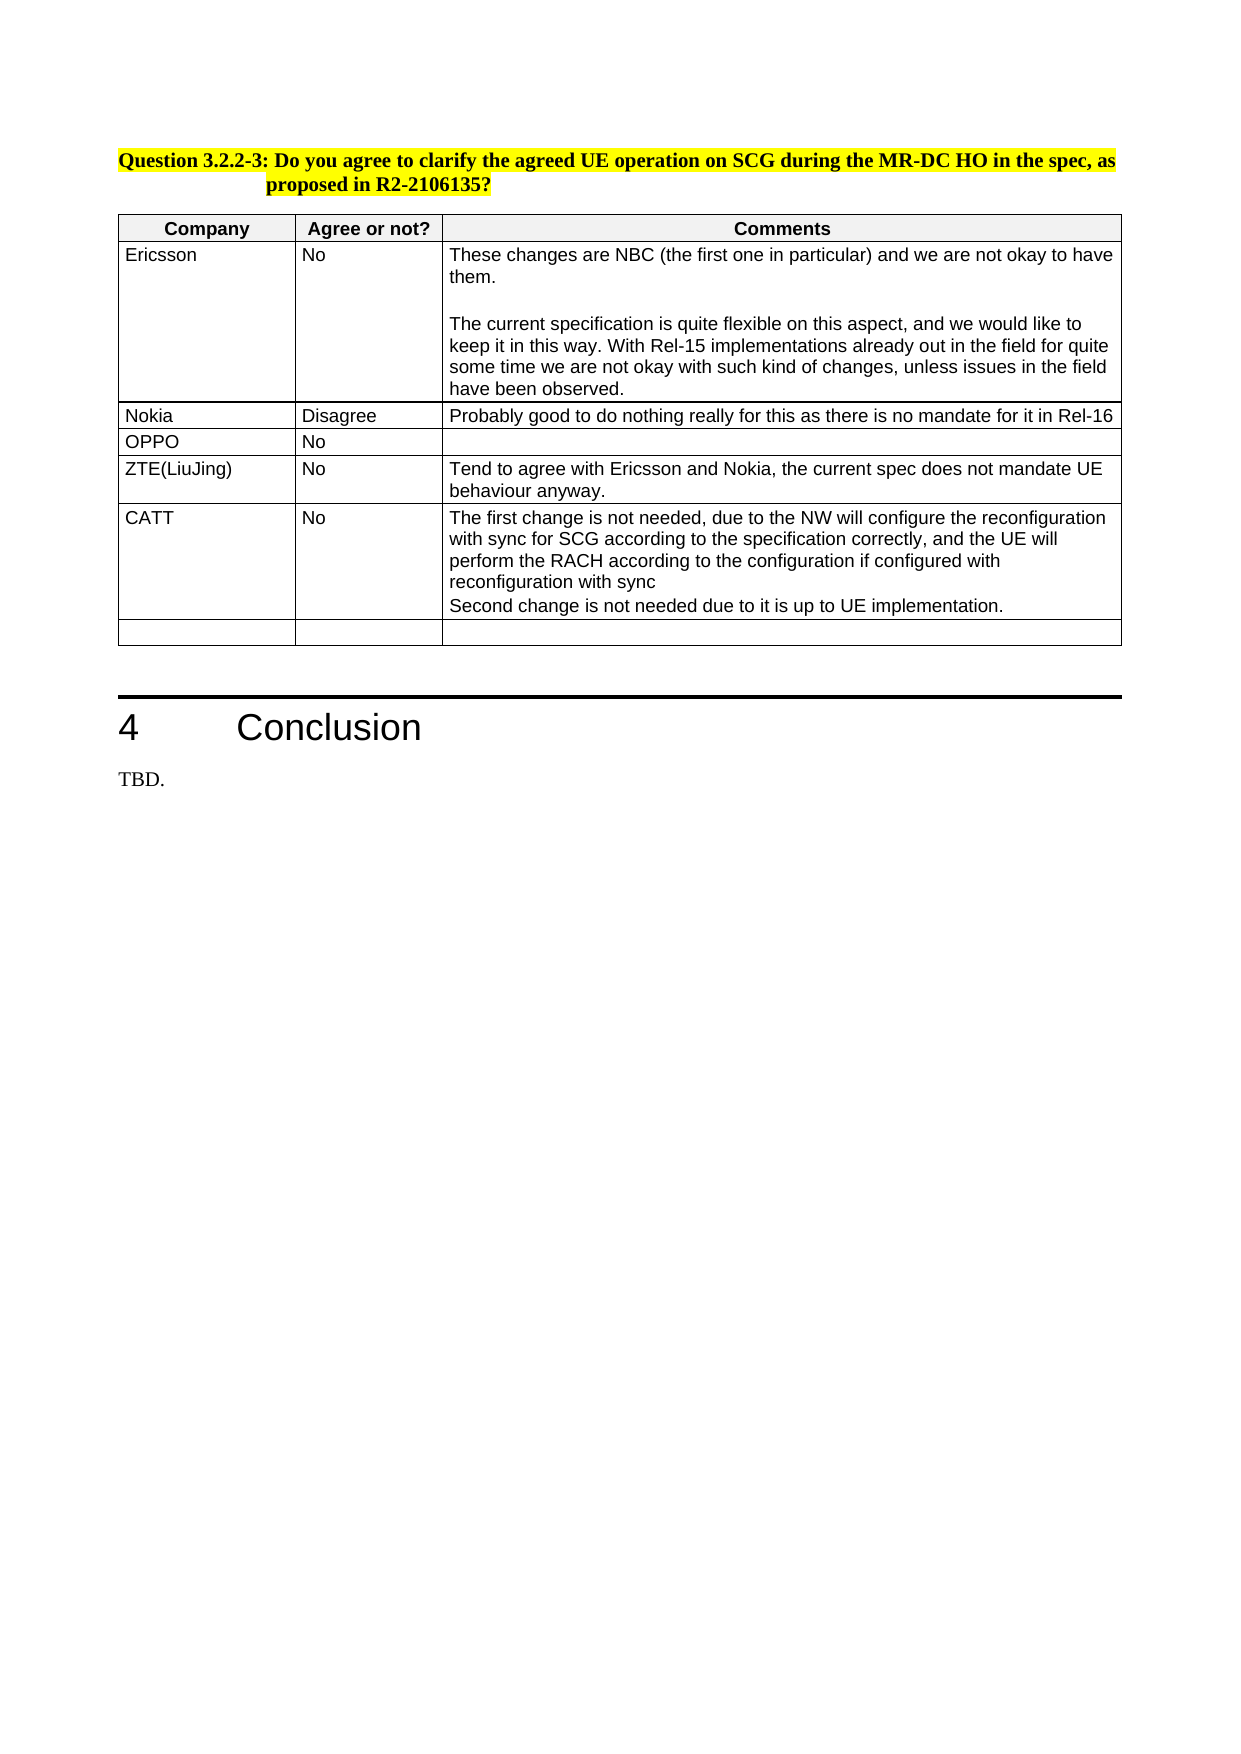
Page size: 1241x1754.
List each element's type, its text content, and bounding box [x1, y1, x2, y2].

table_cell The first change is not needed, due to the NW will configure the reconfiguration with sync for SCG according to the specification correctly, and the UE will perform the RACH according to the configuration if configured with reconfiguration with sync Second change is not needed due to it is up to UE implementation. [443, 504, 1121, 618]
table_cell Ericsson [119, 242, 295, 401]
subtitle Question 3.2.2-3: Do you agree to clarify the agreed UE operation on SCG during the MR-DC HO in the spec, as proposed in R2-2106135? [118, 147, 1122, 196]
text TBD. [118, 767, 1122, 791]
table_cell [119, 620, 295, 645]
table_cell [296, 620, 442, 645]
table_cell Disagree [296, 403, 442, 428]
table_header Company [119, 215, 295, 241]
table_header Comments [443, 215, 1121, 241]
table_cell Tend to agree with Ericsson and Nokia, the current spec does not mandate UE behaviour anyway. [443, 456, 1121, 503]
table_cell Probably good to do nothing really for this as there is no mandate for it in Rel-16 [443, 403, 1121, 428]
subtitle 4 Conclusion [118, 699, 1122, 748]
table_header Agree or not? [296, 215, 442, 241]
table_cell ZTE(LiuJing) [119, 456, 295, 503]
table_cell OPPO [119, 429, 295, 455]
table_cell These changes are NBC (the first one in particular) and we are not okay to have them. The current specification is quite flexible on this aspect, and we would like to keep it in this way. With Rel-15 implementations already out in the field for quite some time we are not okay with such kind of changes, unless issues in the field have been observed. [443, 242, 1121, 401]
table_cell No [296, 429, 442, 455]
table_cell No [296, 504, 442, 618]
table_cell CATT [119, 504, 295, 618]
table_cell No [296, 456, 442, 503]
table_cell Nokia [119, 403, 295, 428]
table_cell [443, 429, 1121, 455]
table_cell [443, 620, 1121, 645]
table_cell No [296, 242, 442, 401]
